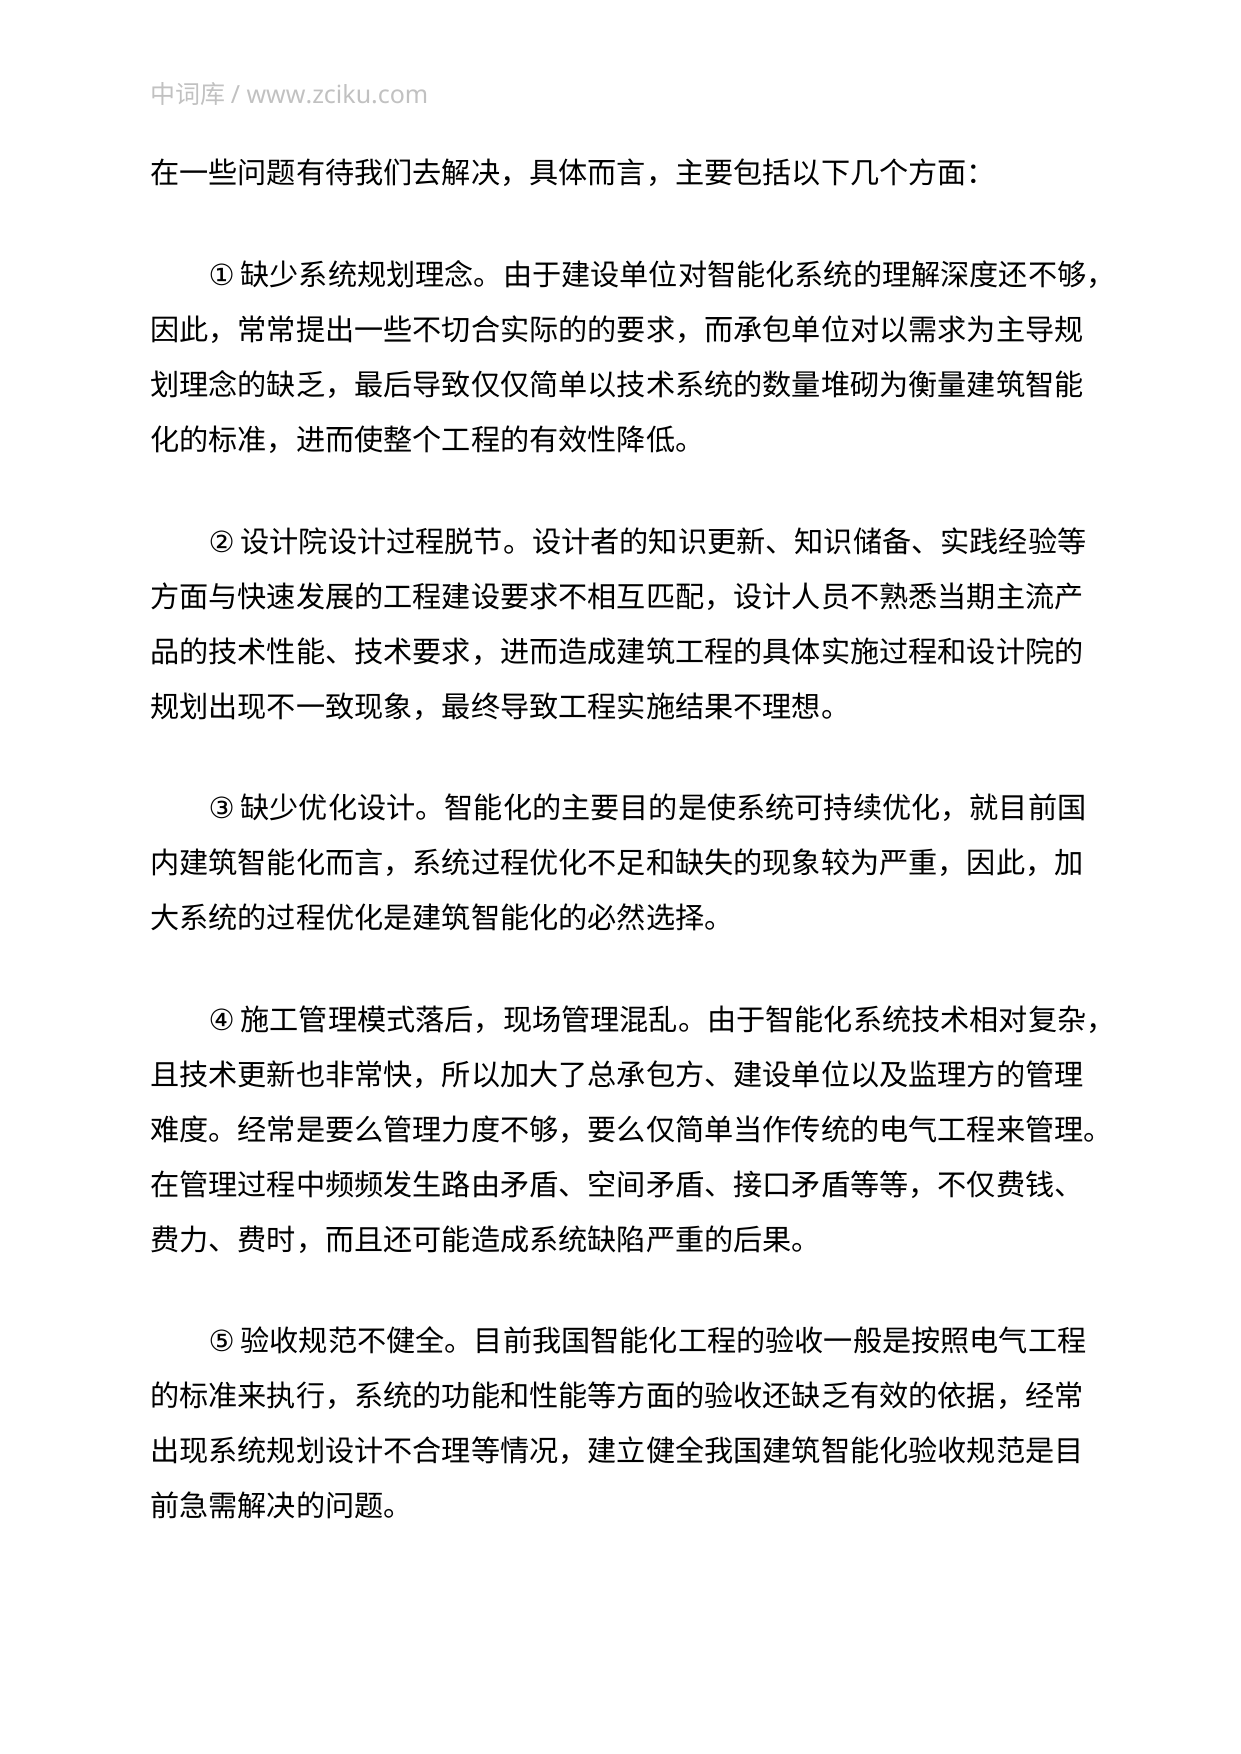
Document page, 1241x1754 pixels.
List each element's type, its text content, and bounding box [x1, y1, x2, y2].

text ①缺少系统规划理念。由于建设单位对智能化系统的理解深度还不够，因此，常常提出一些不切合实际的的要求，而承包单位对以需求为主导规划理念的缺乏，最后导致仅仅简单以技术系统的数量堆砌为衡量建筑智能化的标准，进而使整个工程的有效性降低。 [150, 252, 1090, 459]
text ②设计院设计过程脱节。设计者的知识更新、知识储备、实践经验等方面与快速发展的工程建设要求不相互匹配，设计人员不熟悉当期主流产品的技术性能、技术要求，进而造成建筑工程的具体实施过程和设计院的规划出现不一致现象，最终导致工程实施结果不理想。 [150, 518, 1090, 725]
text ⑤验收规范不健全。目前我国智能化工程的验收一般是按照电气工程的标准来执行，系统的功能和性能等方面的验收还缺乏有效的依据，经常出现系统规划设计不合理等情况，建立健全我国建筑智能化验收规范是目前急需解决的问题。 [150, 1318, 1090, 1525]
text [150, 150, 1090, 192]
text ③缺少优化设计。智能化的主要目的是使系统可持续优化，就目前国内建筑智能化而言，系统过程优化不足和缺失的现象较为严重，因此，加大系统的过程优化是建筑智能化的必然选择。 [150, 785, 1090, 937]
text ④施工管理模式落后，现场管理混乱。由于智能化系统技术相对复杂，且技术更新也非常快，所以加大了总承包方、建设单位以及监理方的管理难度。经常是要么管理力度不够，要么仅简单当作传统的电气工程来管理。在管理过程中频频发生路由矛盾、空间矛盾、接口矛盾等等，不仅费钱、费力、费时，而且还可能造成系统缺陷严重的后果。 [150, 997, 1090, 1258]
